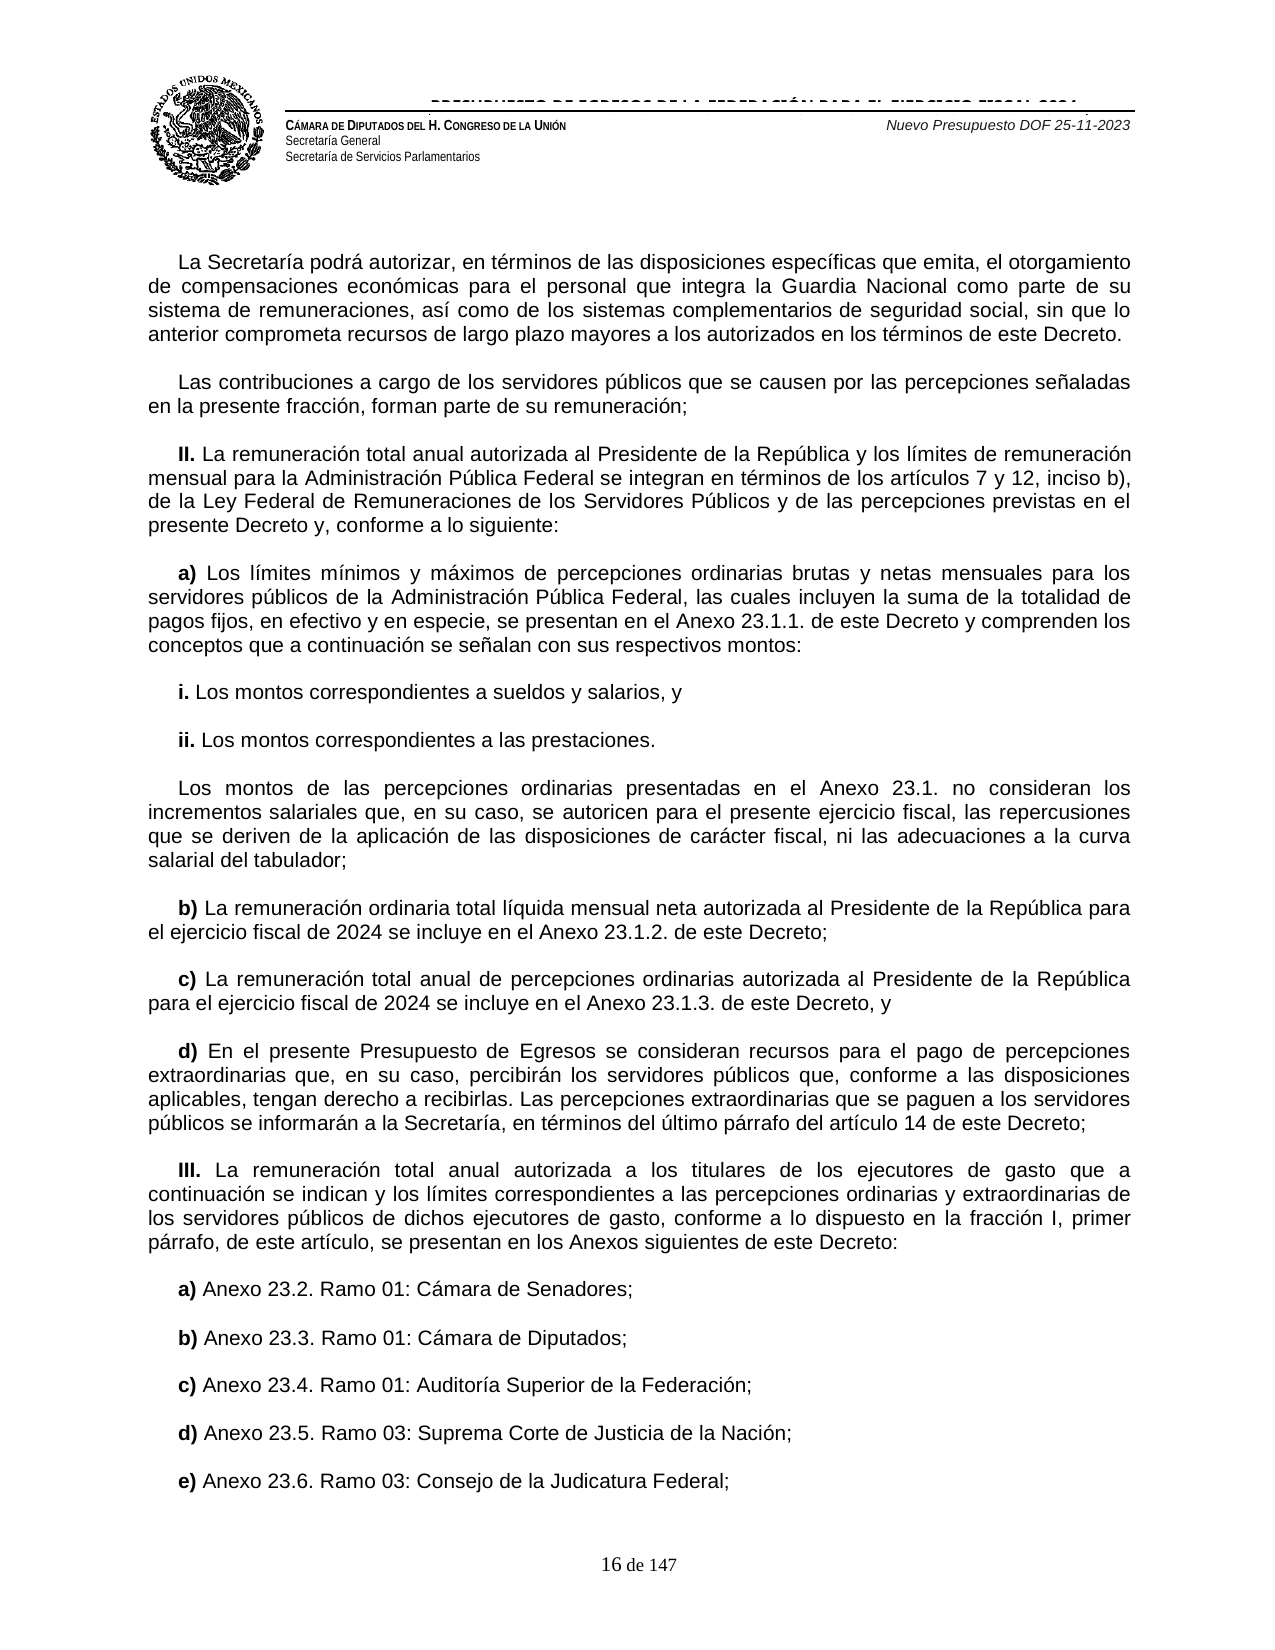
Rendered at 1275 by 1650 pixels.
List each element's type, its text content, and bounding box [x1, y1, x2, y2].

text III. La remuneración total anual autorizada a los titulares de los ejecutores de gasto que a continuación se indican y los límites correspondientes a las percepciones ordinarias y extraordinarias de los servidores públicos de dichos ejecutores de gasto, conforme a lo dispuesto en la fracción I, primer párrafo, de este artículo, se presentan en los Anexos siguientes de este Decreto: [148, 1158, 1131, 1254]
text c) La remuneración total anual de percepciones ordinarias autorizada al Presidente de la República para el ejercicio fiscal de 2024 se incluye en el Anexo 23.1.3. de este Decreto, y [148, 967, 1131, 1015]
text d) Anexo 23.5. Ramo 03: Suprema Corte de Justicia de la Nación; [178, 1421, 1148, 1445]
text II. La remuneración total anual autorizada al Presidente de la República y los límites de remuneración mensual para la Administración Pública Federal se integran en términos de los artículos 7 y 12, inciso b), de la Ley Federal de Remuneraciones de los Servidores Públicos y de las percepciones previstas en el presente Decreto y, conforme a lo siguiente: [148, 441, 1132, 537]
picture [147, 73, 266, 186]
text e) Anexo 23.6. Ramo 03: Consejo de la Judicatura Federal; [178, 1469, 1148, 1493]
text d) En el presente Presupuesto de Egresos se consideran recursos para el pago de percepciones extraordinarias que, en su caso, percibirán los servidores públicos que, conforme a las disposiciones aplicables, tengan derecho a recibirlas. Las percepciones extraordinarias que se paguen a los servidores públicos se informarán a la Secretaría, en términos del último párrafo del artículo 14 de este Decreto; [148, 1038, 1131, 1134]
text Los montos de las percepciones ordinarias presentadas en el Anexo 23.1. no consideran los incrementos salariales que, en su caso, se autoricen para el presente ejercicio fiscal, las repercusiones que se deriven de la aplicación de las disposiciones de carácter fiscal, ni las adecuaciones a la curva salarial del tabulador; [148, 776, 1131, 872]
text b) La remuneración ordinaria total líquida mensual neta autorizada al Presidente de la República para el ejercicio fiscal de 2024 se incluye en el Anexo 23.1.2. de este Decreto; [148, 896, 1131, 944]
text c) Anexo 23.4. Ramo 01: Auditoría Superior de la Federación; [178, 1373, 1148, 1397]
text ii. Los montos correspondientes a las prestaciones. [178, 728, 1148, 752]
text La Secretaría podrá autorizar, en términos de las disposiciones específicas que emita, el otorgamiento de compensaciones económicas para el personal que integra la Guardia Nacional como parte de su sistema de remuneraciones, así como de los sistemas complementarios de seguridad social, sin que lo anterior comprometa recursos de largo plazo mayores a los autorizados en los términos de este Decreto. [148, 250, 1131, 346]
text b) Anexo 23.3. Ramo 01: Cámara de Diputados; [178, 1325, 1148, 1349]
text Las contribuciones a cargo de los servidores públicos que se causen por las percepciones señaladas en la presente fracción, forman parte de su remuneración; [148, 370, 1131, 418]
text a) Anexo 23.2. Ramo 01: Cámara de Senadores; [178, 1277, 1148, 1301]
text a) Los límites mínimos y máximos de percepciones ordinarias brutas y netas mensuales para los servidores públicos de la Administración Pública Federal, las cuales incluyen la suma de la totalidad de pagos fijos, en efectivo y en especie, se presentan en el Anexo 23.1.1. de este Decreto y comprenden los conceptos que a continuación se señalan con sus respectivos montos: [148, 561, 1131, 656]
text i. Los montos correspondientes a sueldos y salarios, y [178, 680, 1148, 704]
